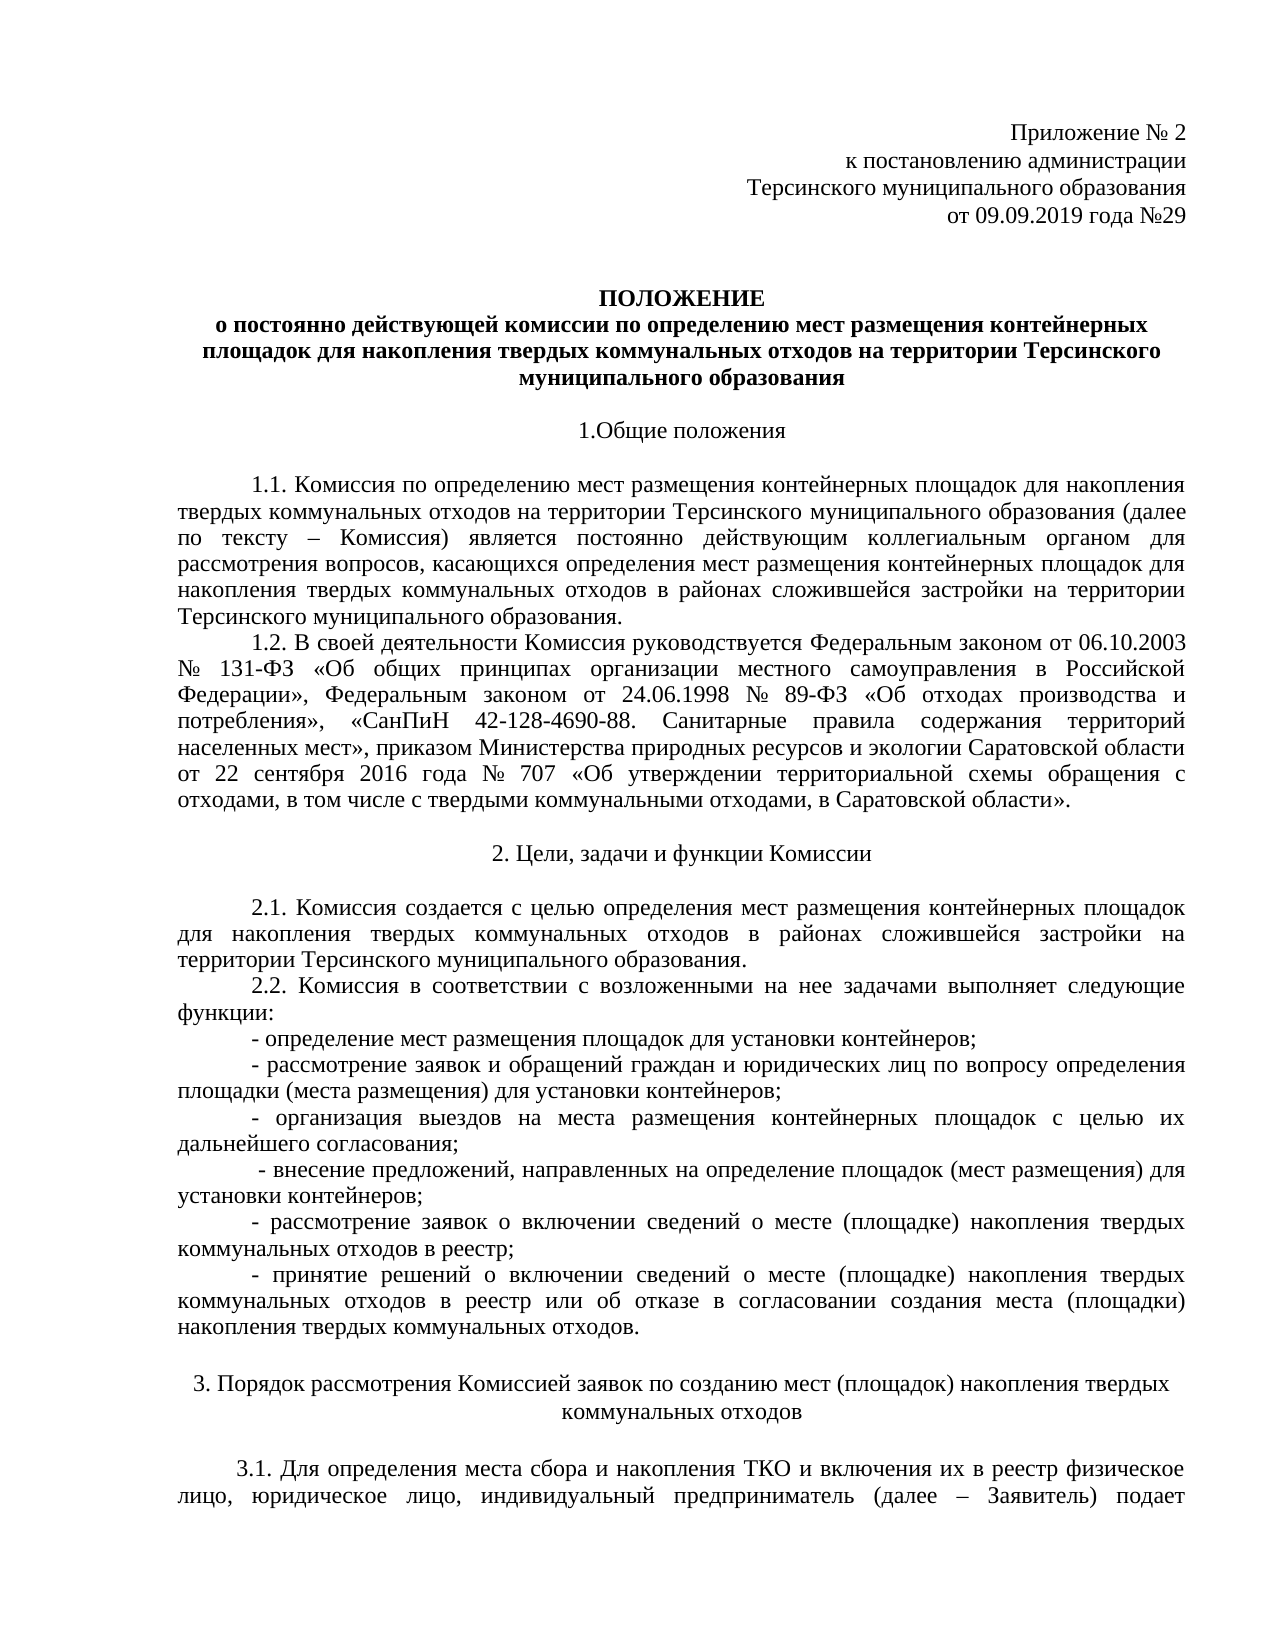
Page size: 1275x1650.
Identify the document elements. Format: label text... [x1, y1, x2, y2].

text - определение мест размещения площадок для установки контейнеров; [177, 1026, 1186, 1052]
text от 09.09.2019 года №29 [177, 201, 1186, 228]
text Терсинского муниципального образования [177, 173, 1186, 201]
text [177, 1454, 1186, 1509]
text 2. Цели, задачи и функции Комиссии [177, 841, 1186, 867]
text 2.1. Комиссия создается с целью определения мест размещения контейнерных площадок для накопления твердых коммунальных отходов в районах сложившейся застройки на территории Терсинского муниципального образования. [177, 894, 1186, 973]
text 1.Общие положения [177, 418, 1186, 444]
text 1.1. Комиссия по определению мест размещения контейнерных площадок для накопления твердых коммунальных отходов на территории Терсинского муниципального образования (далее по тексту – Комиссия) является постоянно действующим коллегиальным органом для рассмотрения вопросов, касающихся определения мест размещения контейнерных площадок для накопления твердых коммунальных отходов в районах сложившейся застройки на территории Терсинского муниципального образования. [177, 472, 1186, 629]
text 3. Порядок рассмотрения Комиссией заявок по созданию мест (площадок) накопления твердых коммунальных отходов [177, 1369, 1186, 1424]
text о постоянно действующей комиссии по определению мест размещения контейнерных площадок для накопления твердых коммунальных отходов на территории Терсинского муниципального образования [177, 312, 1186, 390]
text - внесение предложений, направленных на определение площадок (мест размещения) для установки контейнеров; [177, 1156, 1186, 1209]
text ПОЛОЖЕНИЕ [177, 286, 1186, 312]
text к постановлению администрации [177, 146, 1186, 173]
text - организация выездов на места размещения контейнерных площадок с целью их дальнейшего согласования; [177, 1104, 1186, 1156]
text 1.2. В своей деятельности Комиссия руководствуется Федеральным законом от 06.10.2003 № 131-ФЗ «Об общих принципах организации местного самоуправления в Российской Федерации», Федеральным законом от 24.06.1998 № 89-ФЗ «Об отходах производства и потребления», «СанПиН 42-128-4690-88. Санитарные правила содержания территорий населенных мест», приказом Министерства природных ресурсов и экологии Саратовской области от 22 сентября 2016 года № 707 «Об утверждении территориальной схемы обращения с отходами, в том числе с твердыми коммунальными отходами, в Саратовской области». [177, 629, 1186, 813]
text - рассмотрение заявок и обращений граждан и юридических лиц по вопросу определения площадки (места размещения) для установки контейнеров; [177, 1052, 1186, 1104]
text - принятие решений о включении сведений о месте (площадке) накопления твердых коммунальных отходов в реестр или об отказе в согласовании создания места (площадки) накопления твердых коммунальных отходов. [177, 1261, 1186, 1340]
text 2.2. Комиссия в соответствии с возложенными на нее задачами выполняет следующие функции: [177, 973, 1186, 1026]
text - рассмотрение заявок о включении сведений о месте (площадке) накопления твердых коммунальных отходов в реестр; [177, 1209, 1186, 1261]
text Приложение № 2 [177, 118, 1186, 146]
